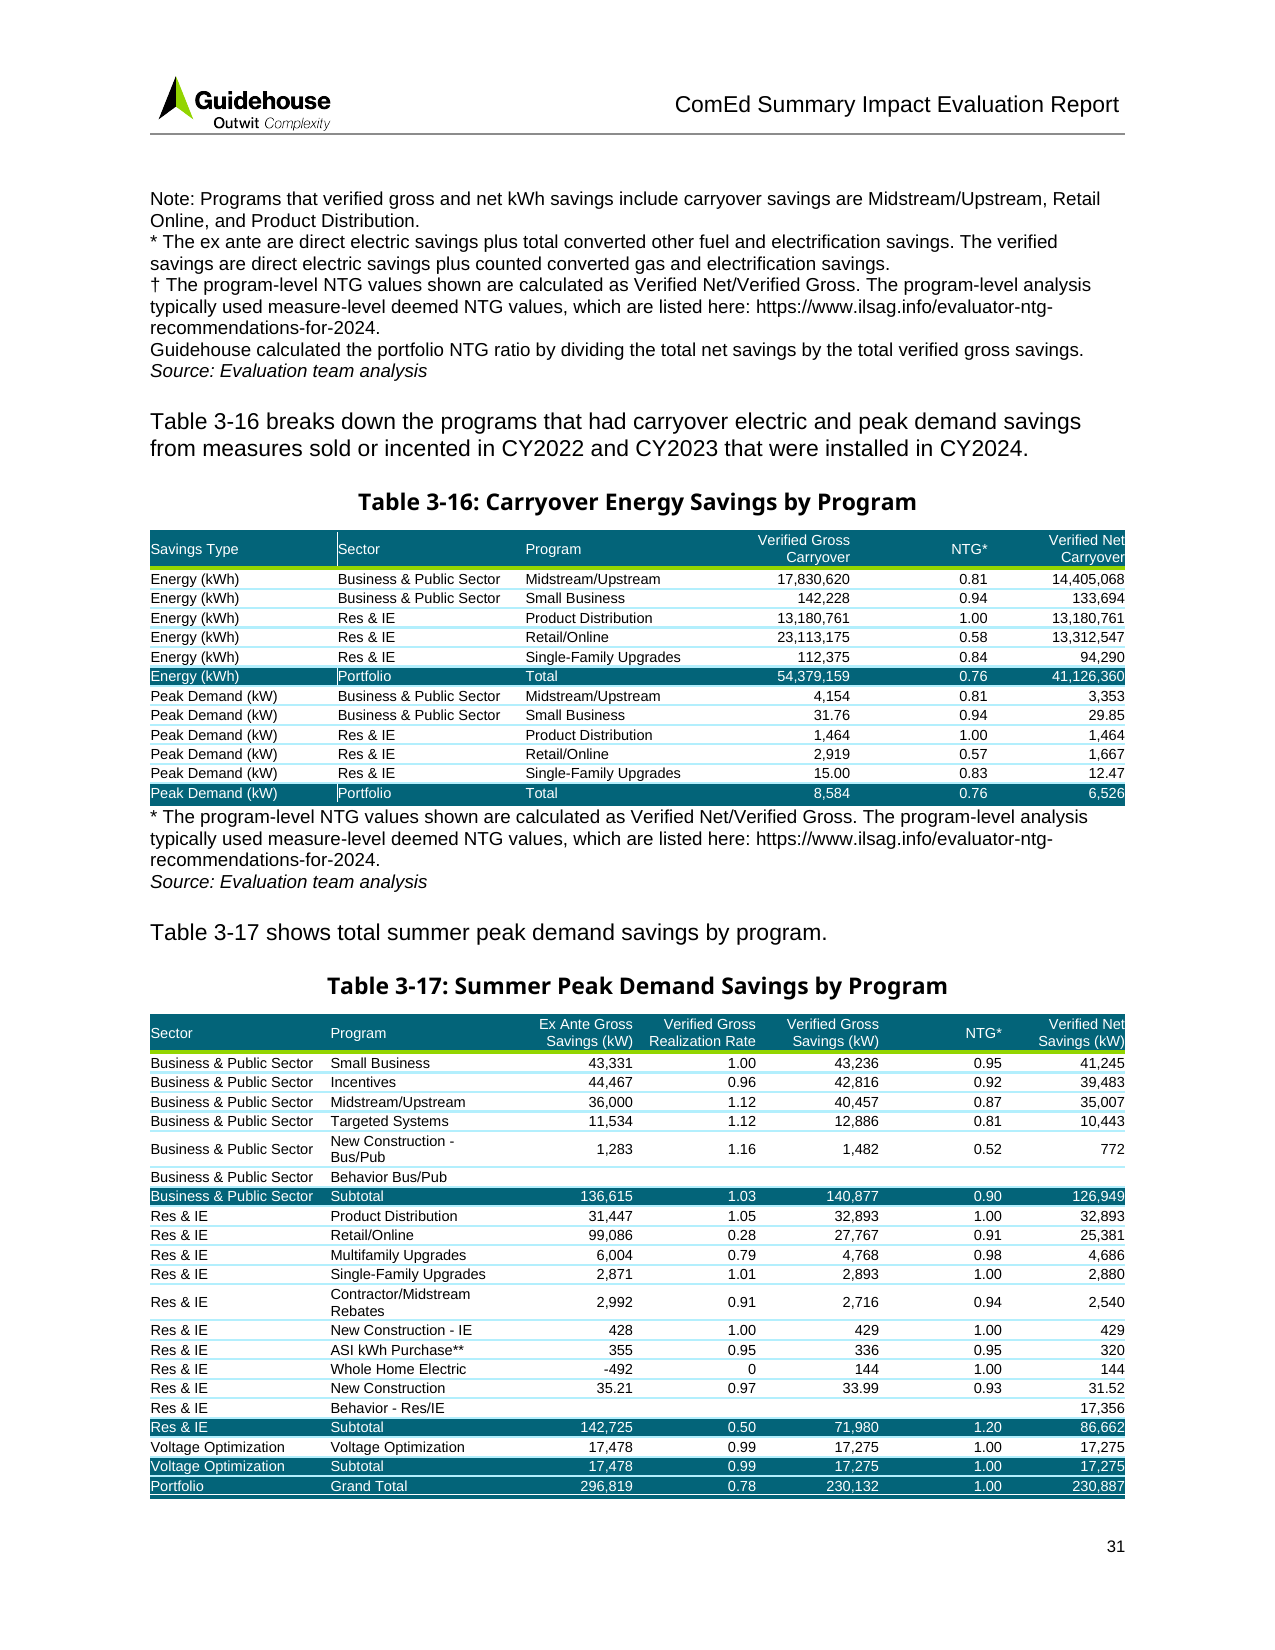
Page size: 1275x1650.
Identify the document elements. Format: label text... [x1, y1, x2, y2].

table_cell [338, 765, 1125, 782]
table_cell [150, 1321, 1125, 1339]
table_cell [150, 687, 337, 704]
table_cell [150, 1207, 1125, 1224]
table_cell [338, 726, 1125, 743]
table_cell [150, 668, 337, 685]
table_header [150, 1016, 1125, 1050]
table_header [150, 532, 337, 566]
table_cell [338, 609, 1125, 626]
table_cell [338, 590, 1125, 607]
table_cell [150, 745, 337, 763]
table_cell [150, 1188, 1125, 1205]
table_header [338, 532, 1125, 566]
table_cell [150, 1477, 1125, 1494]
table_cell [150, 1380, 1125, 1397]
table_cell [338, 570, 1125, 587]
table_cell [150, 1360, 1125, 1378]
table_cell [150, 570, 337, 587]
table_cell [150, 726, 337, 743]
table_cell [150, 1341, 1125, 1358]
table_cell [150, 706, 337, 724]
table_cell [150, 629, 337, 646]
text Table 3-4 breaks down the programs that had carryover electric and peak demand savings from measures sold or incented in CY2022 and CY2023 that were installed in CY2024. [150, 408, 1125, 461]
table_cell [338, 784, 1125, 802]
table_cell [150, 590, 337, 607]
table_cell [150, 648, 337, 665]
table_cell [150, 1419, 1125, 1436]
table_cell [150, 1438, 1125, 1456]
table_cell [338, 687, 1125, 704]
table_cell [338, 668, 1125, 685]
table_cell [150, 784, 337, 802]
text Note: Programs that verified gross and net kWh savings include carryover savings are Midstream/Upstream, Retail Online, and Product Distribution. * The ex ante are direct electric savings plus total converted other fuel and electrification savings. The verified savings are direct electric savings plus counted converted gas and electrification savings. † The program-level NTG values shown are calculated as Verified Net/Verified Gross. The program-level analysis typically used measure-level deemed NTG values, which are listed here: https://www.ilsag.info/evaluator-ntg-recommendations-for-2024. Guidehouse calculated the portfolio NTG ratio by dividing the total net savings by the total verified gross savings. Source: Evaluation team analysis [150, 188, 1125, 408]
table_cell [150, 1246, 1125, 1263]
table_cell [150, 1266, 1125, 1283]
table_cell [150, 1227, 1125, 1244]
text Table 3-4: Carryover Energy Savings by Program [150, 486, 1125, 517]
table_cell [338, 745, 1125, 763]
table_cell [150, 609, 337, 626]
picture [156, 75, 332, 133]
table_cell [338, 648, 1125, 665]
text Table 3-5 shows total summer peak demand savings by program. [150, 918, 1125, 945]
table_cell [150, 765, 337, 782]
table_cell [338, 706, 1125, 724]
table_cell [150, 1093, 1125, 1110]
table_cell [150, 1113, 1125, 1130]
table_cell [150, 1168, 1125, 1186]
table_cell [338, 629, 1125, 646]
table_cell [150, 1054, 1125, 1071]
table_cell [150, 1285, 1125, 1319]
text * The program-level NTG values shown are calculated as Verified Net/Verified Gross. The program-level analysis typically used measure-level deemed NTG values, which are listed here: https://www.ilsag.info/evaluator-ntg-recommendations-for-2024. Source: Evaluation team analysis [150, 806, 1125, 918]
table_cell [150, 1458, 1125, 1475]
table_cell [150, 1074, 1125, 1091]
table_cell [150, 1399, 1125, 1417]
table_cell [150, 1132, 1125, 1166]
text Table 3-5: Summer Peak Demand Savings by Program [150, 970, 1125, 1001]
